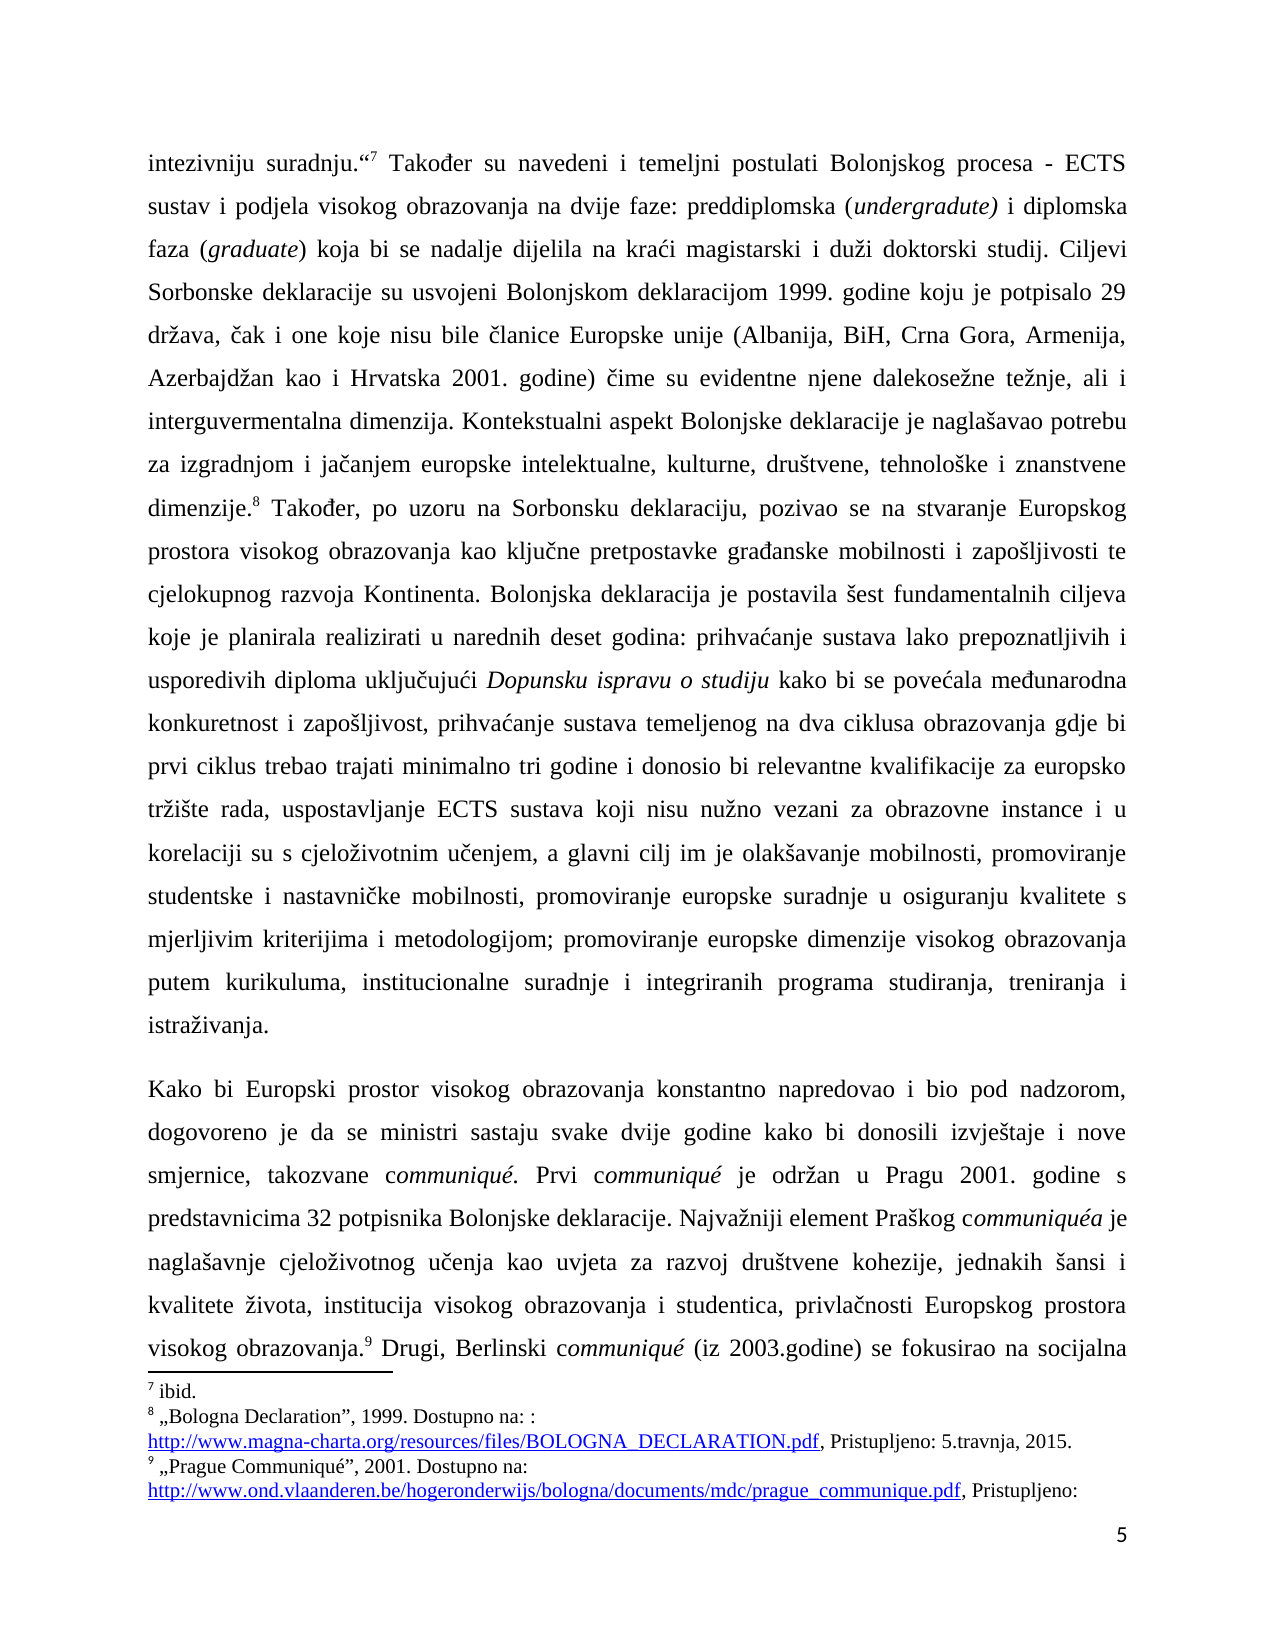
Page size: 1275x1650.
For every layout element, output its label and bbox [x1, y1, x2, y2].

text [148, 148, 1127, 1039]
text [148, 1074, 1127, 1362]
